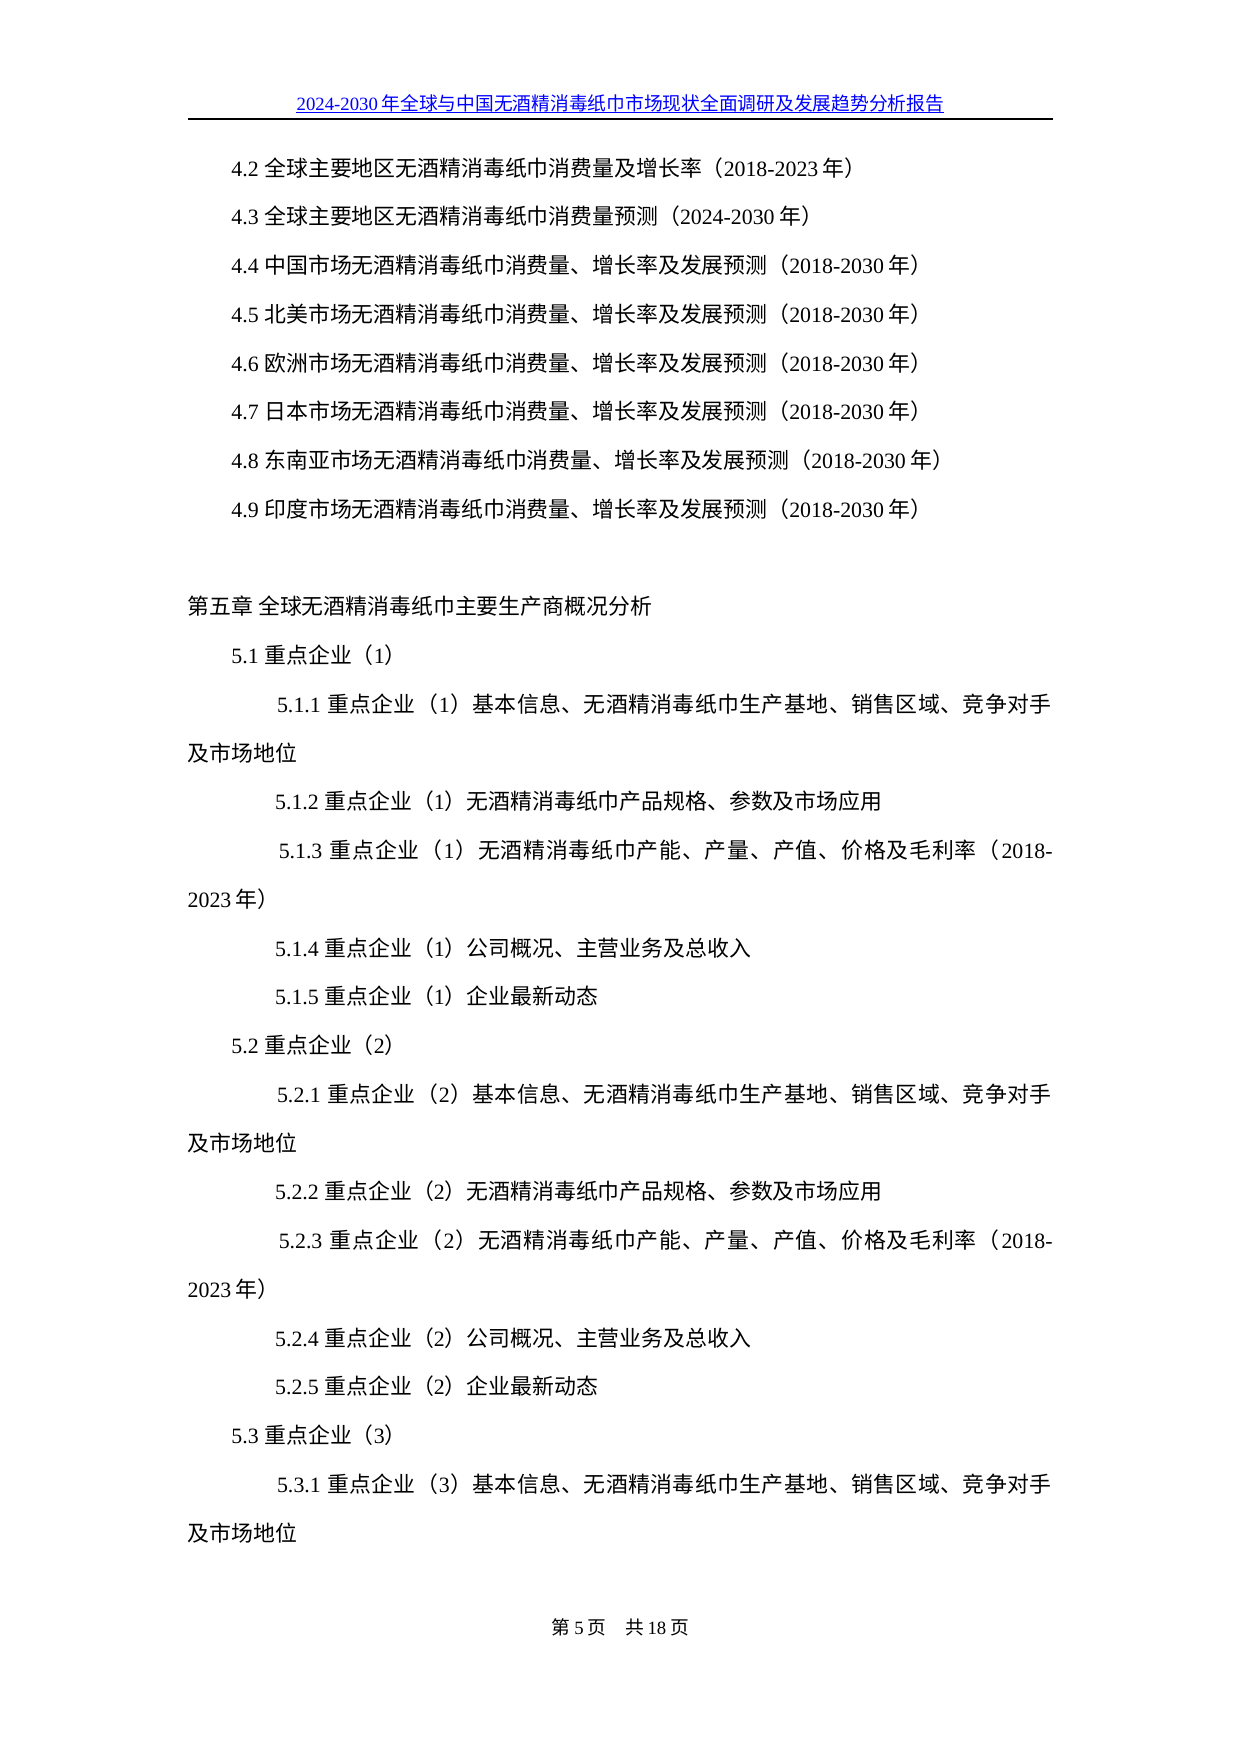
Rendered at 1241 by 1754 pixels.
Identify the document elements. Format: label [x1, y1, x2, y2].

text [187, 150, 1053, 1548]
